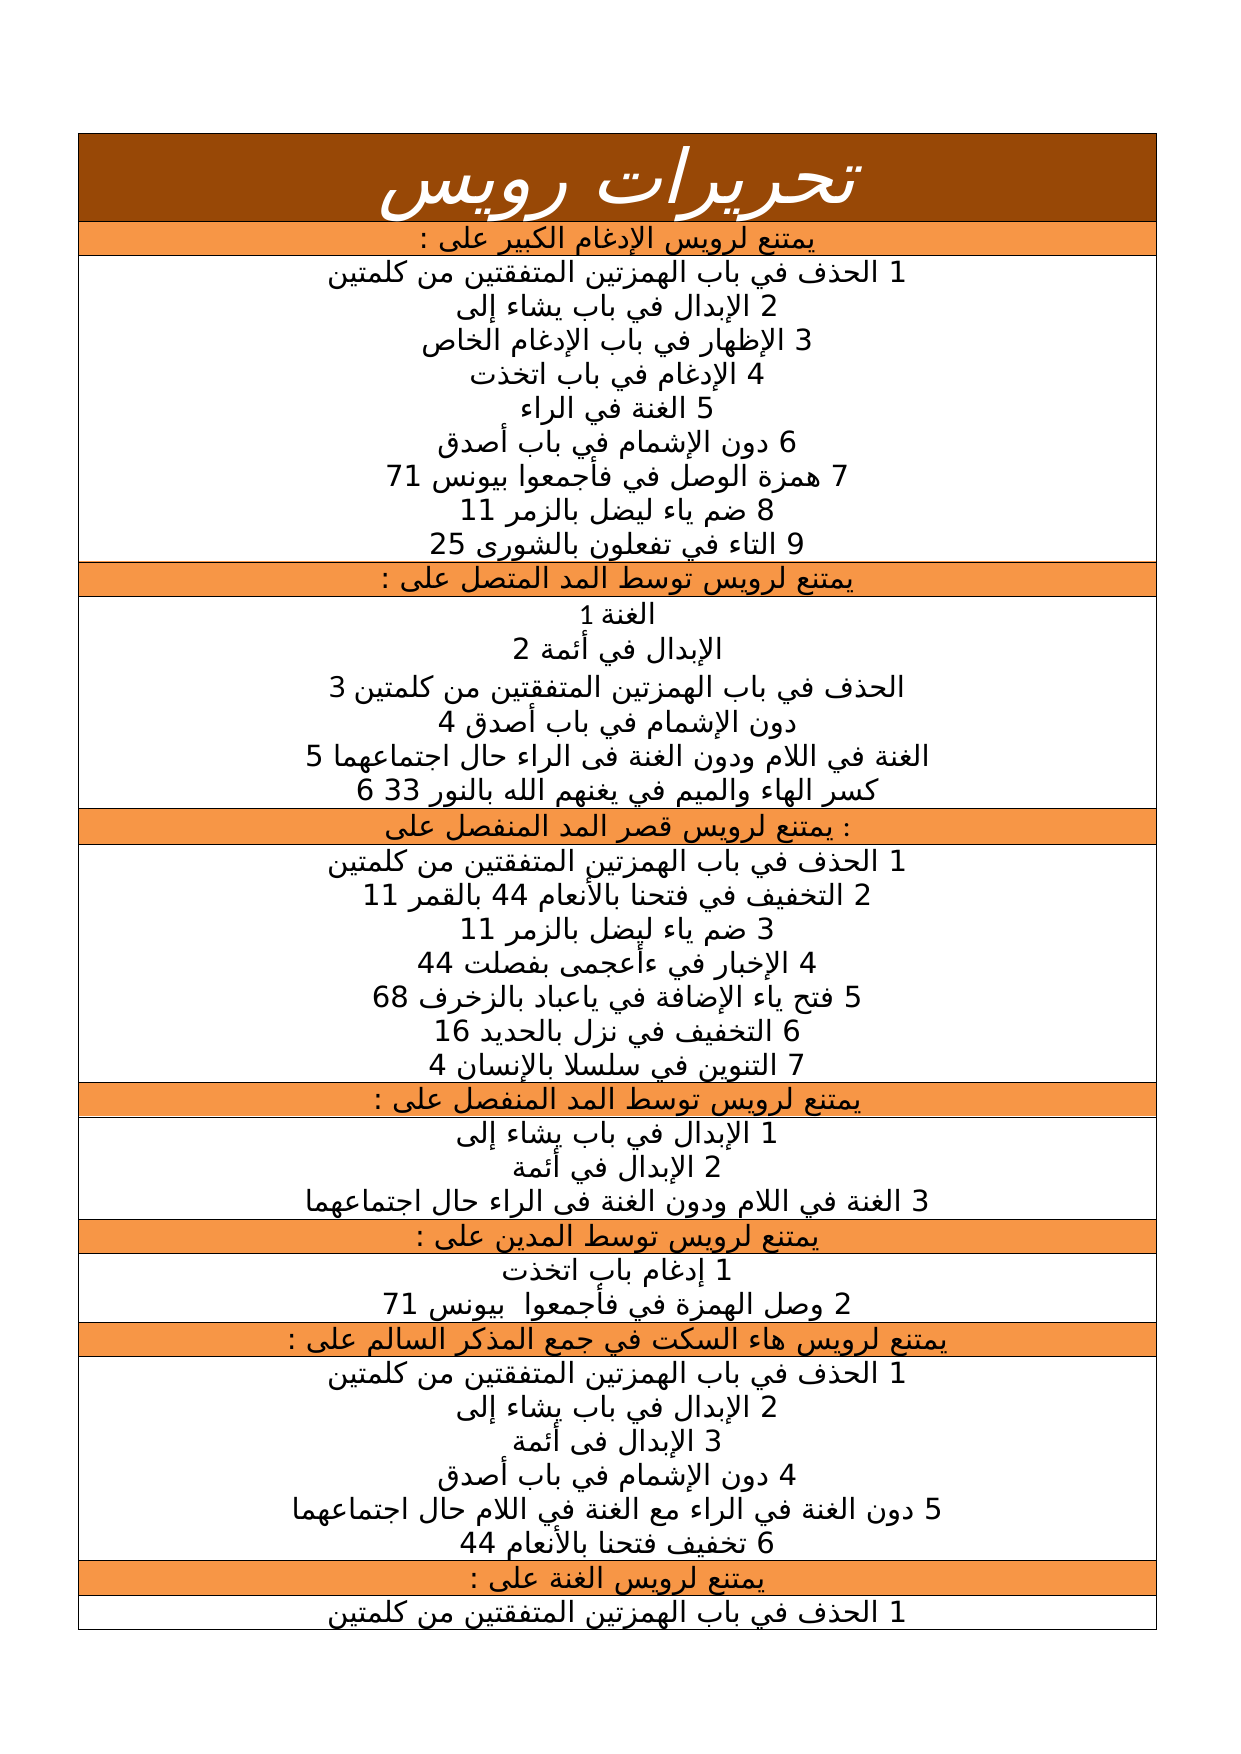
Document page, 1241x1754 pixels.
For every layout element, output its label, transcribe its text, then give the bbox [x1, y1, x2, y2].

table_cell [79, 1596, 1156, 1629]
table_cell يمتنع لرويس هاء السكت في جمع المذكر السالم على : [79, 1323, 1156, 1356]
table_cell يمتنع لرويس توسط المد المنفصل على : [79, 1083, 1156, 1116]
table_cell يمتنع لرويس قصر المد المنفصل على : [79, 809, 1156, 844]
table_cell 1 إدغام باب اتخذت 2 وصل الهمزة في فأجمعوا بيونس 71 [79, 1254, 1156, 1322]
table_cell يمتنع لرويس توسط المدين على : [79, 1220, 1156, 1253]
table_cell يمتنع لرويس الغنة على : [79, 1561, 1156, 1595]
table_cell 1 الحذف في باب الهمزتين المتفقتين من كلمتين 2 الإبدال في باب يشاء إلى 3 الإبدال فى أئمة 4 دون الإشمام في باب أصدق 5 دون الغنة في الراء مع الغنة في اللام حال اجتماعهما 6 تخفيف فتحنا بالأنعام 44 [79, 1357, 1156, 1560]
table_cell 1 الحذف في باب الهمزتين المتفقتين من كلمتين 2 الإبدال في باب يشاء إلى 3 الإظهار في باب الإدغام الخاص 4 الإدغام في باب اتخذت 5 الغنة في الراء 6 دون الإشمام في باب أصدق 7 همزة الوصل في فأجمعوا بيونس 71 8 ضم ياء ليضل بالزمر 11 9 التاء في تفعلون بالشورى 25 [79, 256, 1156, 561]
table_cell يمتنع لرويس الإدغام الكبير على : [79, 222, 1156, 255]
table_header تحريرات رويس [79, 134, 1156, 221]
table_cell 1 الغنة الإبدال في أئمة 2 3 الحذف في باب الهمزتين المتفقتين من كلمتين دون الإشمام في باب أصدق 4 الغنة في اللام ودون الغنة فى الراء حال اجتماعهما 5 كسر الهاء والميم في يغنهم الله بالنور 33 6 [79, 597, 1156, 807]
table_cell يمتنع لرويس توسط المد المتصل على : [79, 563, 1156, 596]
table_cell 1 الحذف في باب الهمزتين المتفقتين من كلمتين 2 التخفيف في فتحنا بالأنعام 44 بالقمر 11 3 ضم ياء ليضل بالزمر 11 4 الإخبار في ءأعجمى بفصلت 44 5 فتح ياء الإضافة في ياعباد بالزخرف 68 6 التخفيف في نزل بالحديد 16 7 التنوين في سلسلا بالإنسان 4 [79, 845, 1156, 1082]
table_cell 1 الإبدال في باب يشاء إلى 2 الإبدال في أئمة 3 الغنة في اللام ودون الغنة فى الراء حال اجتماعهما [79, 1118, 1156, 1219]
